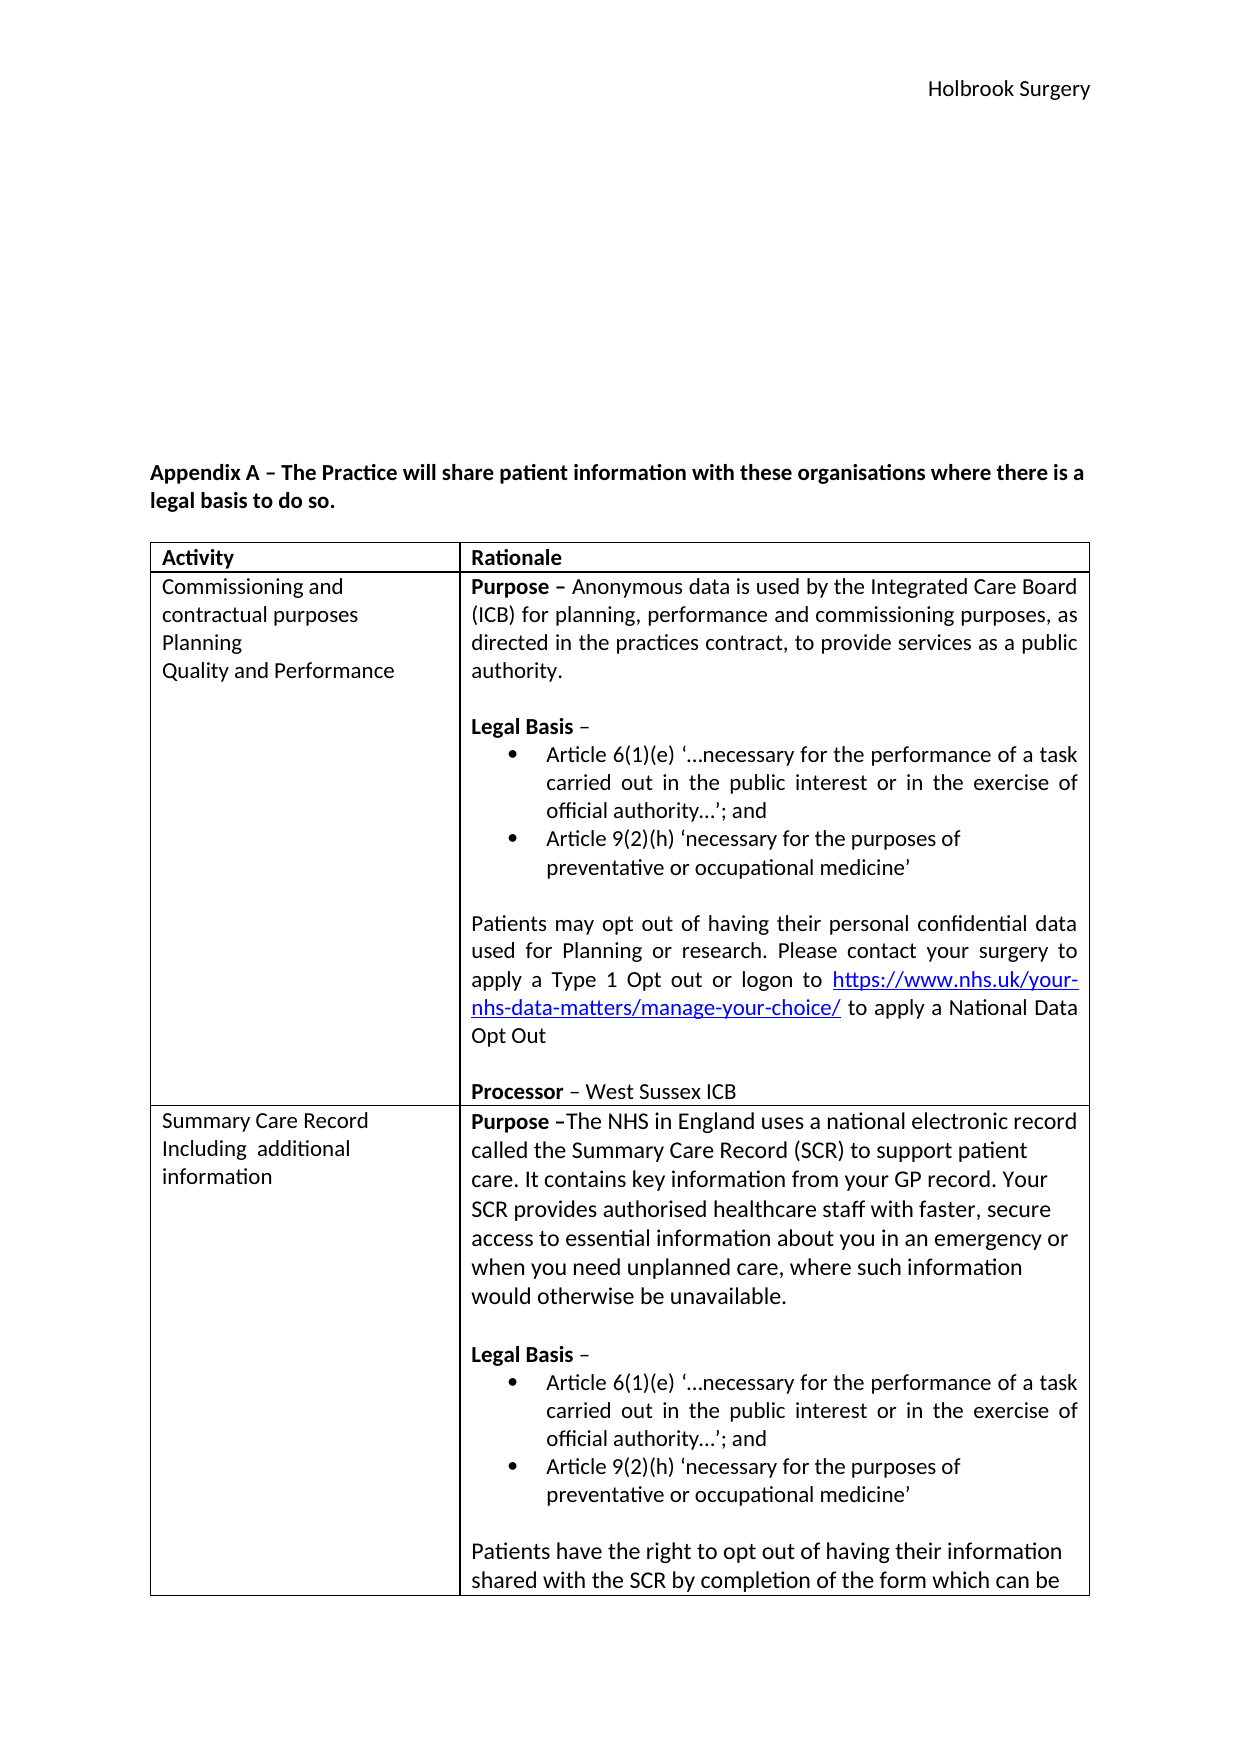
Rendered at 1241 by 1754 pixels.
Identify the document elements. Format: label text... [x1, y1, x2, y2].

table_cell Commissioning and contractual purposes Planning Quality and Performance [151, 573, 459, 1105]
table_cell Purpose – Anonymous data is used by the Integrated Care Board (ICB) for planning, performance and commissioning purposes, as directed in the practices contract, to provide services as a public authority. Legal Basis – Article 6(1)(e) ‘…necessary for the performance of a task carried out in the public interest or in the exercise of official authority…’; and Article 9(2)(h) ‘necessary for the purposes of preventative or occupational medicine’ Patients may opt out of having their personal confidential data used for Planning or research. Please contact your surgery to apply a Type 1 Opt out or logon to https://www.nhs.uk/your-nhs-data-matters/manage-your-choice/ to apply a National Data Opt Out Processor – West Sussex ICB [461, 573, 1089, 1105]
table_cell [151, 1106, 459, 1595]
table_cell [461, 1106, 1089, 1595]
table_header Rationale [461, 543, 1089, 571]
text Appendix A – The Practice will share patient information with these organisations where there is a legal basis to do so. [150, 458, 1090, 514]
table_header Activity [151, 543, 459, 571]
